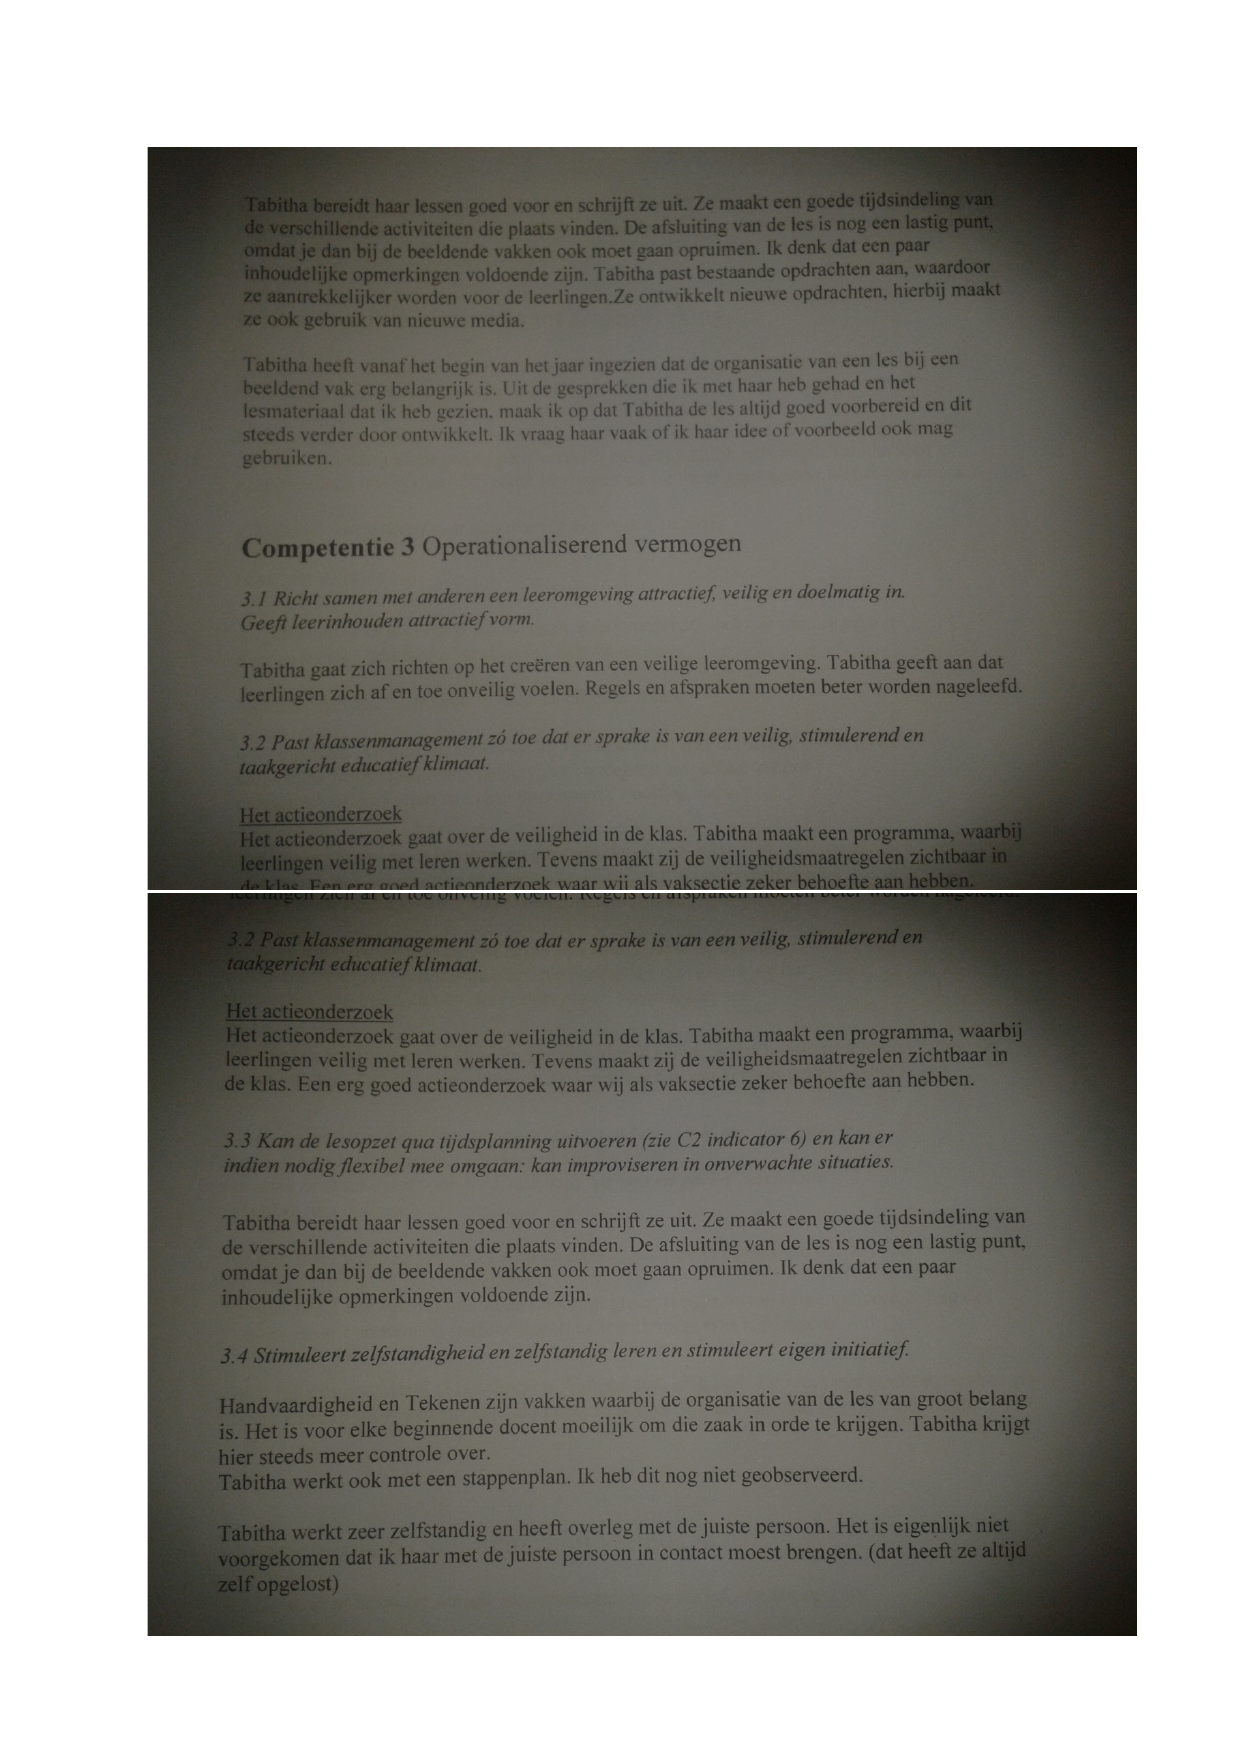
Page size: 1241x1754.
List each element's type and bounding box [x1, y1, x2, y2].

picture [147, 893, 1137, 1636]
picture [147, 147, 1137, 890]
